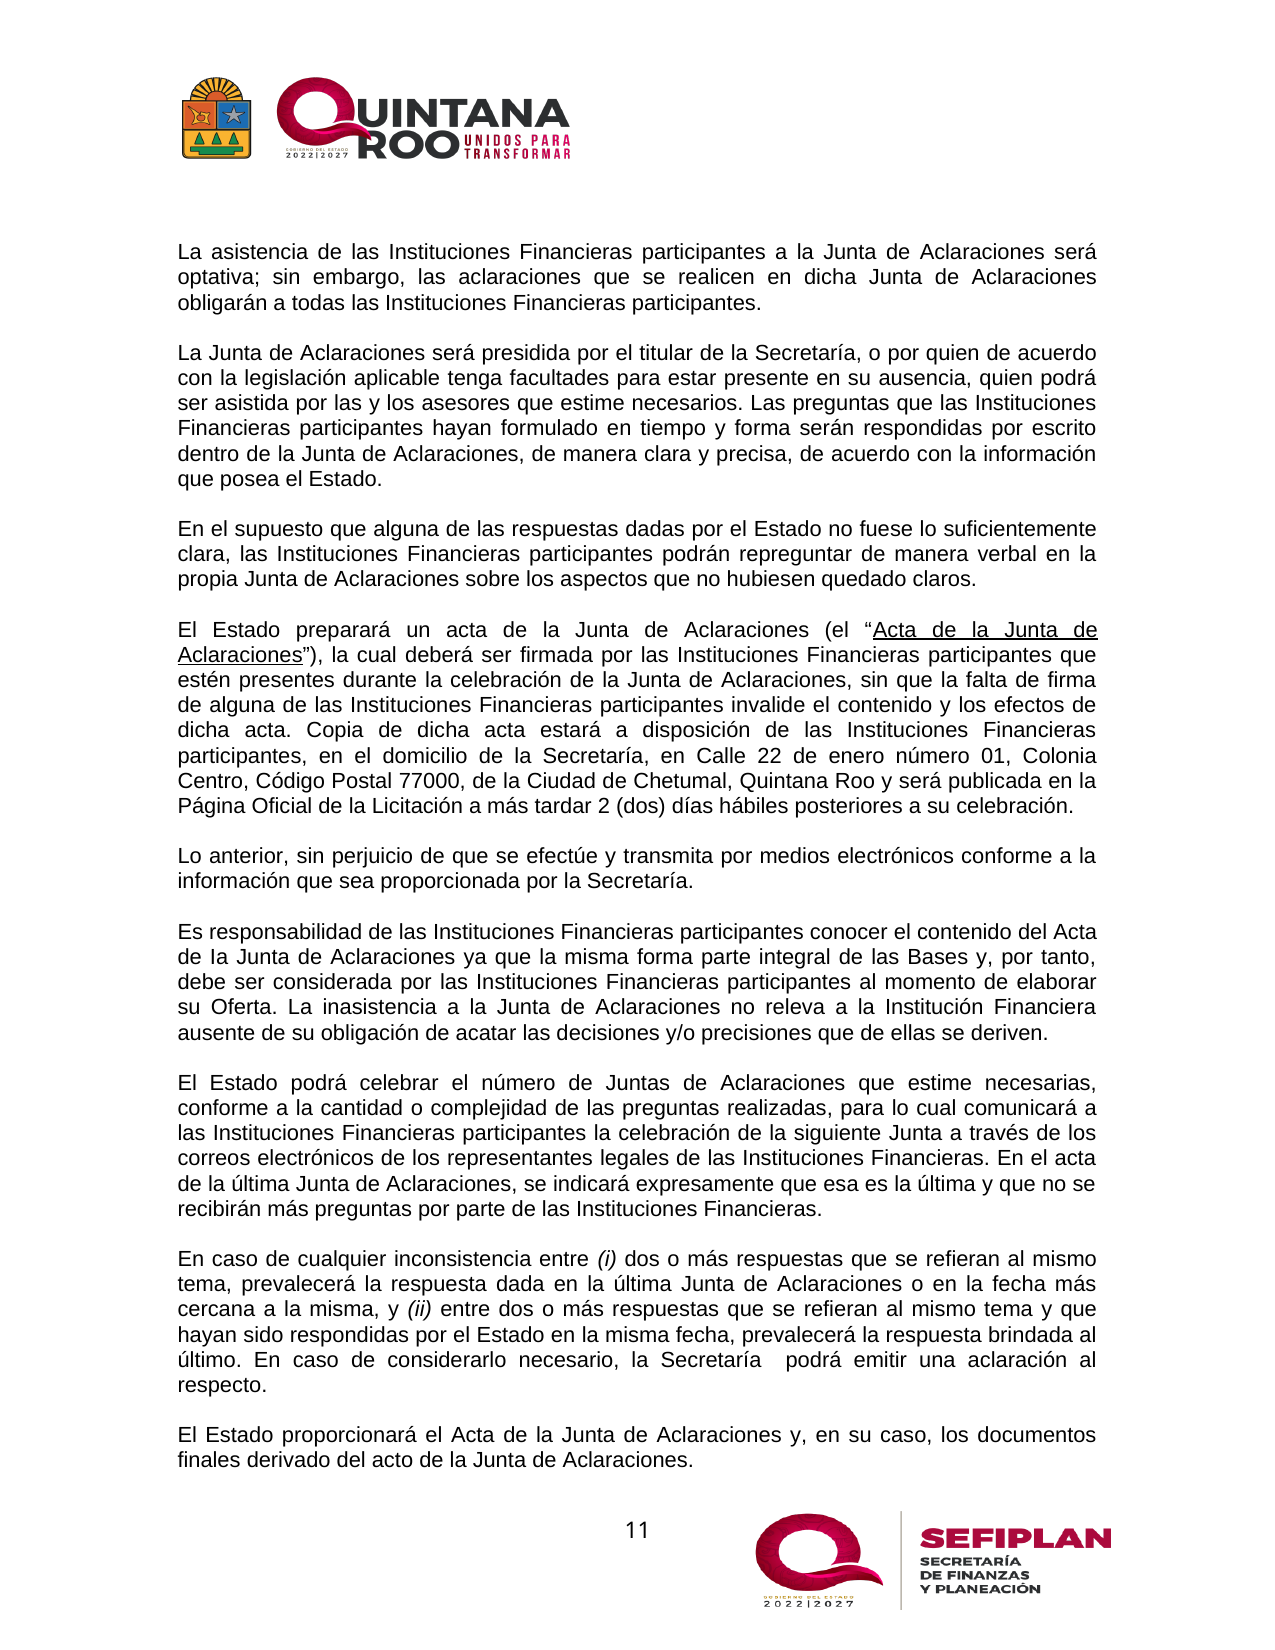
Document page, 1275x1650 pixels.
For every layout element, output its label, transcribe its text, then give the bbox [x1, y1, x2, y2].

text La Junta de Aclaraciones será presidida por el titular de la Secretaría, o por quien de acuerdo con la legislación aplicable tenga facultades para estar presente en su ausencia, quien podrá ser asistida por las y los asesores que estime necesarios. Las preguntas que las Instituciones Financieras participantes hayan formulado en tiempo y forma serán respondidas por escrito dentro de la Junta de Aclaraciones, de manera clara y precisa, de acuerdo con la información que posea el Estado. [177, 340, 1098, 491]
text Es responsabilidad de las Instituciones Financieras participantes conocer el contenido del Acta de Ia Junta de Aclaraciones ya que la misma forma parte integral de las Bases y, por tanto, debe ser considerada por las Instituciones Financieras participantes al momento de elaborar su Oferta. La inasistencia a la Junta de Aclaraciones no releva a la Institución Financiera ausente de su obligación de acatar las decisiones y/o precisiones que de ellas se deriven. [177, 919, 1098, 1045]
text En caso de cualquier inconsistencia entre (i) dos o más respuestas que se refieran al mismo tema, prevalecerá la respuesta dada en la última Junta de Aclaraciones o en la fecha más cercana a la misma, y (ii) entre dos o más respuestas que se refieran al mismo tema y que hayan sido respondidas por el Estado en la misma fecha, prevalecerá la respuesta brindada al último. En caso de considerarlo necesario, la Secretaría podrá emitir una aclaración al respecto. [177, 1246, 1098, 1397]
text El Estado podrá celebrar el número de Juntas de Aclaraciones que estime necesarias, conforme a la cantidad o complejidad de las preguntas realizadas, para lo cual comunicará a las Instituciones Financieras participantes la celebración de la siguiente Junta a través de los correos electrónicos de los representantes legales de las Instituciones Financieras. En el acta de la última Junta de Aclaraciones, se indicará expresamente que esa es la última y que no se recibirán más preguntas por parte de las Instituciones Financieras. [177, 1070, 1098, 1221]
text El Estado preparará un acta de la Junta de Aclaraciones (el “Acta de la Junta de Aclaraciones”), la cual deberá ser firmada por las Instituciones Financieras participantes que estén presentes durante la celebración de la Junta de Aclaraciones, sin que la falta de firma de alguna de las Instituciones Financieras participantes invalide el contenido y los efectos de dicha acta. Copia de dicha acta estará a disposición de las Instituciones Financieras participantes, en el domicilio de la Secretaría, en Calle 22 de enero número 01, Colonia Centro, Código Postal 77000, de la Ciudad de Chetumal, Quintana Roo y será publicada en la Página Oficial de la Licitación a más tardar 2 (dos) días hábiles posteriores a su celebración. [177, 617, 1098, 818]
picture [132, 0, 619, 239]
picture [742, 1508, 1111, 1610]
text En el supuesto que alguna de las respuestas dadas por el Estado no fuese lo suficientemente clara, las Instituciones Financieras participantes podrán repreguntar de manera verbal en la propia Junta de Aclaraciones sobre los aspectos que no hubiesen quedado claros. [177, 516, 1098, 592]
text Lo anterior, sin perjuicio de que se efectúe y transmita por medios electrónicos conforme a la información que sea proporcionada por la Secretaría. [177, 843, 1098, 894]
text El Estado proporcionará el Acta de la Junta de Aclaraciones y, en su caso, los documentos finales derivado del acto de la Junta de Aclaraciones. [177, 1422, 1098, 1473]
text La asistencia de las Instituciones Financieras participantes a la Junta de Aclaraciones será optativa; sin embargo, las aclaraciones que se realicen en dicha Junta de Aclaraciones obligarán a todas las Instituciones Financieras participantes. [177, 169, 1098, 315]
